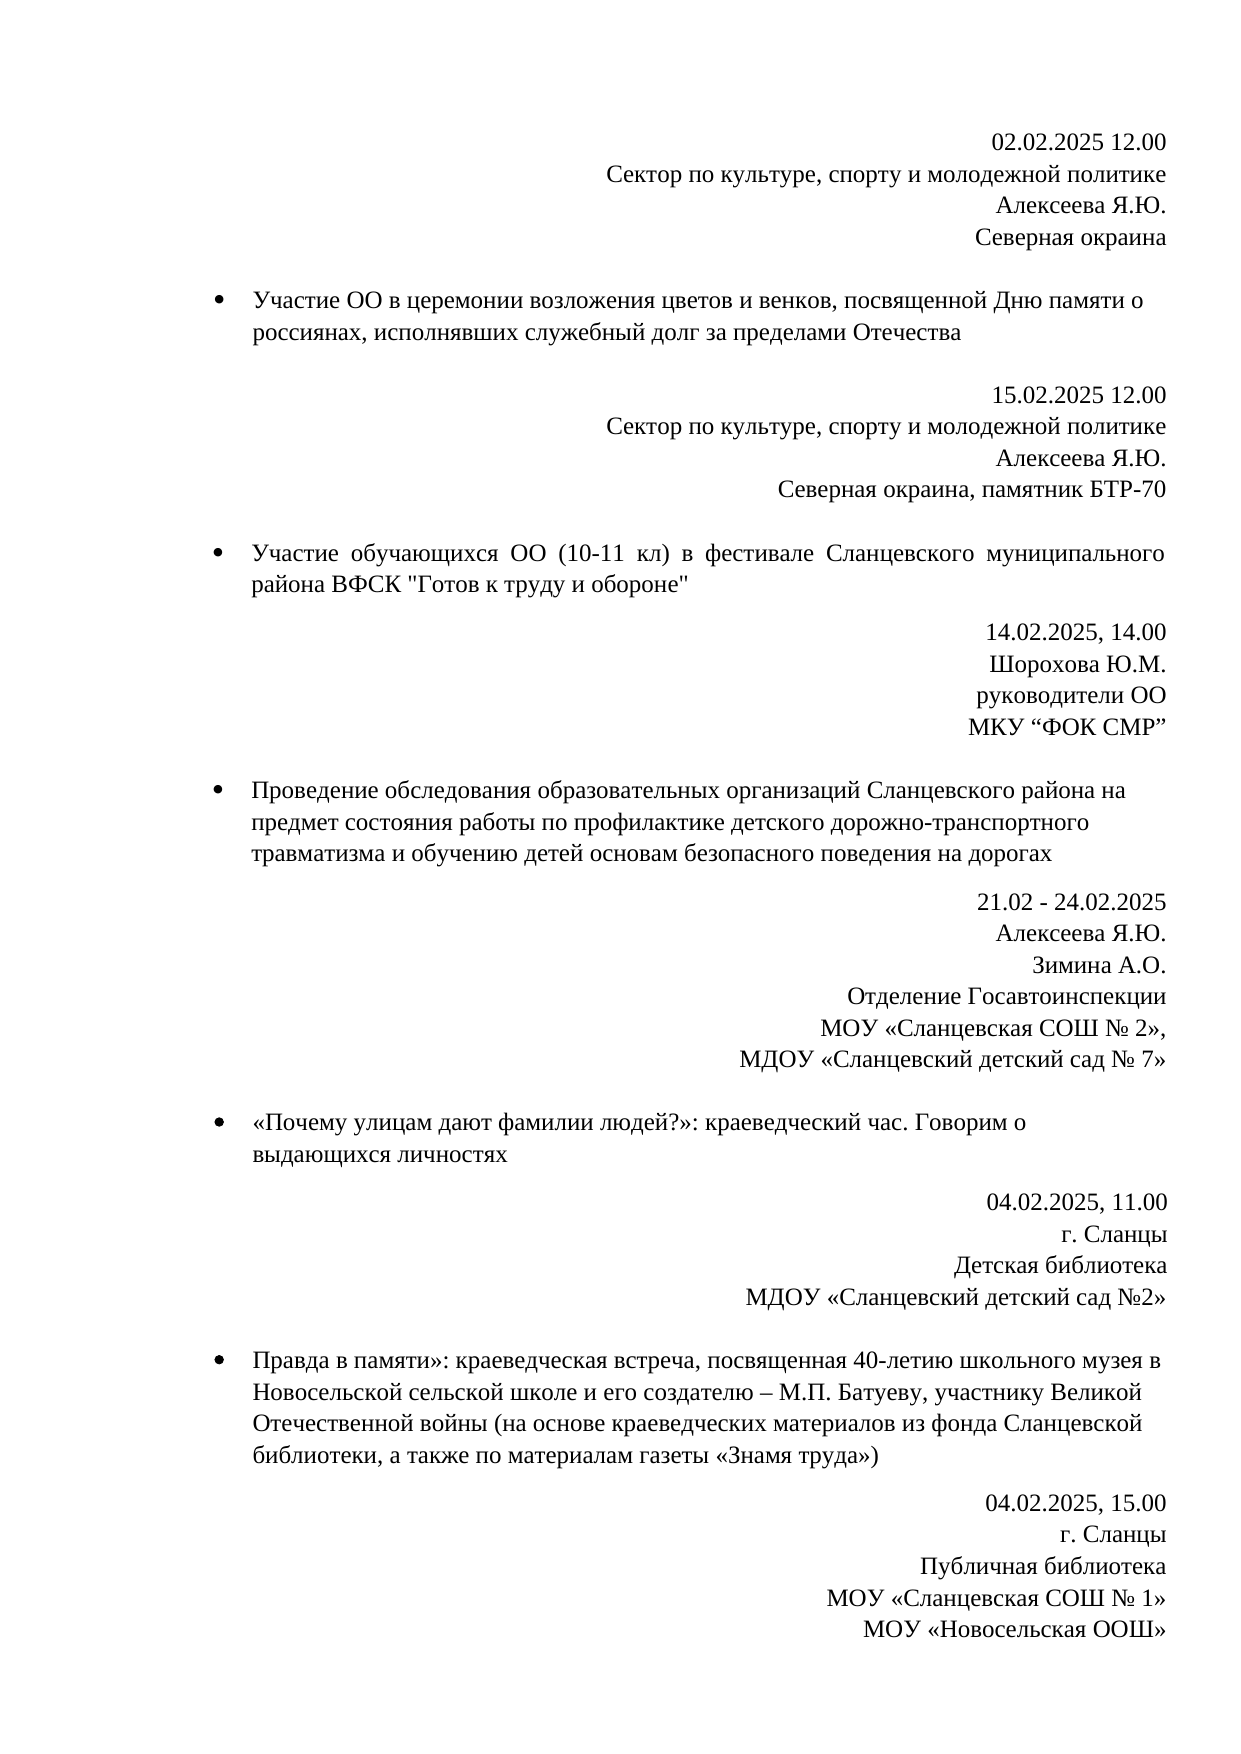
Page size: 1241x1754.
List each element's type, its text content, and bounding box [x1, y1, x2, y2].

text руководители ОО [251, 681, 1166, 709]
list Проведение обследования образовательных организаций Сланцевского района на предмет состояния работы по профилактике детского дорожно-транспортного травматизма и обучению детей основам безопасного поведения на дорогах [213, 775, 1166, 867]
list 15.02.2025 12.00 [177, 380, 1166, 408]
text 04.02.2025, 15.00 [177, 1488, 1166, 1517]
list 02.02.2025 12.00 [177, 127, 1166, 156]
list Северная окраина, памятник БТР-70 [177, 474, 1166, 503]
text МОУ «Сланцевская СОШ № 2», [177, 1013, 1168, 1042]
list МОУ «Сланцевская СОШ № 1» [177, 1583, 1166, 1611]
list Правда в памяти»: краеведческая встреча, посвященная 40-летию школьного музея в Новосельской сельской школе и его создателю – М.П. Батуеву, участнику Великой Отечественной войны (на основе краеведческих материалов из фонда Сланцевской библиотеки, а также по материалам газеты «Знамя труда») [215, 1345, 1166, 1468]
text МКУ “ФОК СМР” [251, 712, 1166, 741]
list Сектор по культуре, спорту и молодежной политике [177, 159, 1166, 188]
text Отделение Госавтоинспекции [177, 981, 1168, 1010]
text Зимина А.О. [177, 950, 1168, 978]
list Участие обучающихся ОО (10-11 кл) в фестивале Сланцевского муниципального района ВФСК "Готов к труду и обороне" [213, 538, 1166, 598]
text МДОУ «Сланцевский детский сад № 7» [177, 1044, 1168, 1073]
text г. Сланцы [177, 1219, 1167, 1248]
text 14.02.2025, 14.00 [251, 617, 1166, 646]
text 04.02.2025, 11.00 [177, 1187, 1167, 1216]
list Алексеева Я.Ю. [177, 443, 1166, 472]
list Алексеева Я.Ю. [177, 190, 1166, 219]
text Алексеева Я.Ю. [177, 918, 1168, 947]
list «Почему улицам дают фамилии людей?»: краеведческий час. Говорим о выдающихся личностях [215, 1107, 1166, 1168]
list Публичная библиотека [177, 1551, 1166, 1580]
list Участие ОО в церемонии возложения цветов и венков, посвященной Дню памяти о россиянах, исполнявших служебный долг за пределами Отечества [215, 285, 1166, 345]
list МОУ «Новосельская ООШ» [177, 1614, 1166, 1643]
list Сектор по культуре, спорту и молодежной политике [177, 411, 1166, 440]
list МДОУ «Сланцевский детский сад №2» [177, 1282, 1166, 1311]
text г. Сланцы [177, 1519, 1166, 1548]
list Северная окраина [177, 222, 1166, 251]
text Шорохова Ю.М. [251, 649, 1166, 678]
text Детская библиотека [177, 1250, 1167, 1279]
text 21.02 - 24.02.2025 [177, 887, 1168, 915]
